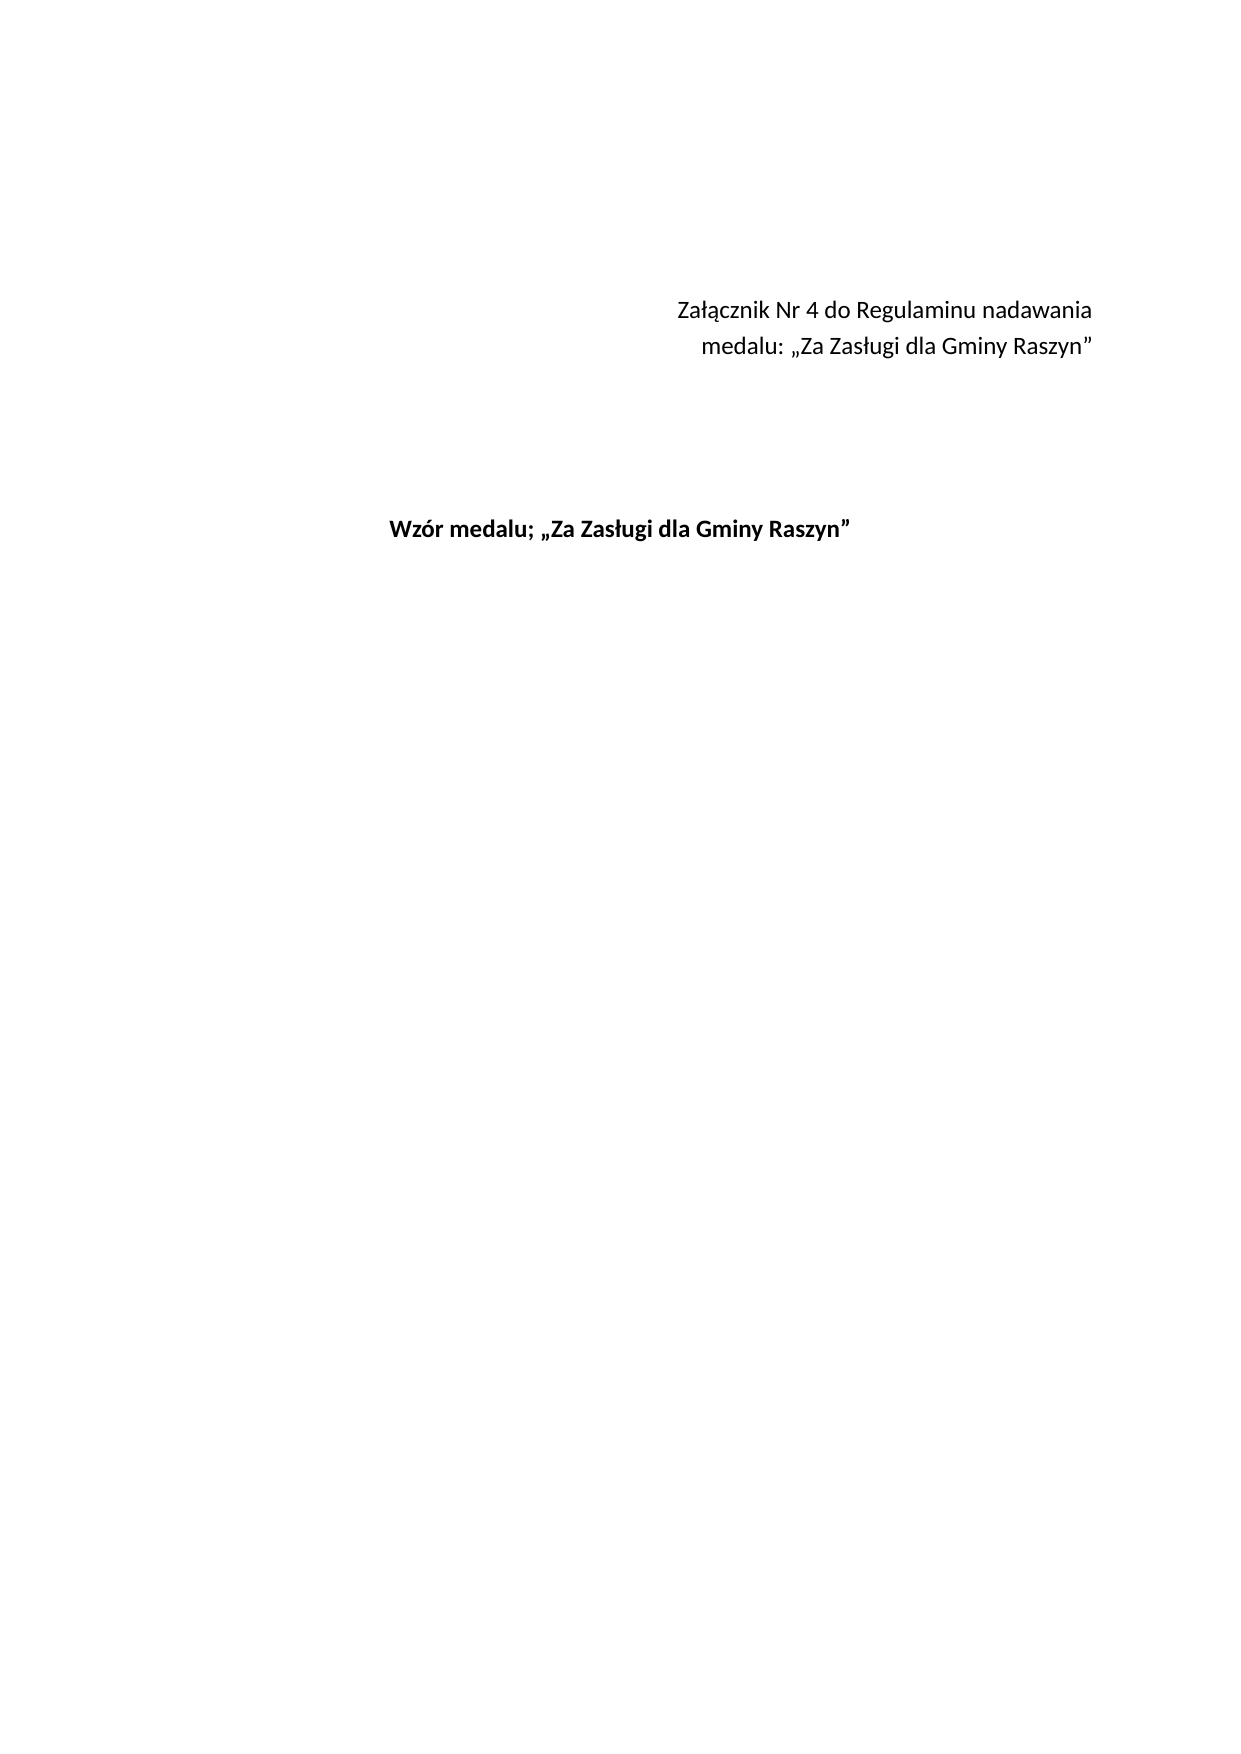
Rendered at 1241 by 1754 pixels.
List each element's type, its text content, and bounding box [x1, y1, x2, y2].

text Załącznik Nr 4 do Regulaminu nadawania [148, 294, 1093, 324]
text medalu: „Za Zasługi dla Gminy Raszyn” [148, 330, 1093, 361]
text Wzór medalu; „Za Zasługi dla Gminy Raszyn” [148, 513, 1093, 544]
